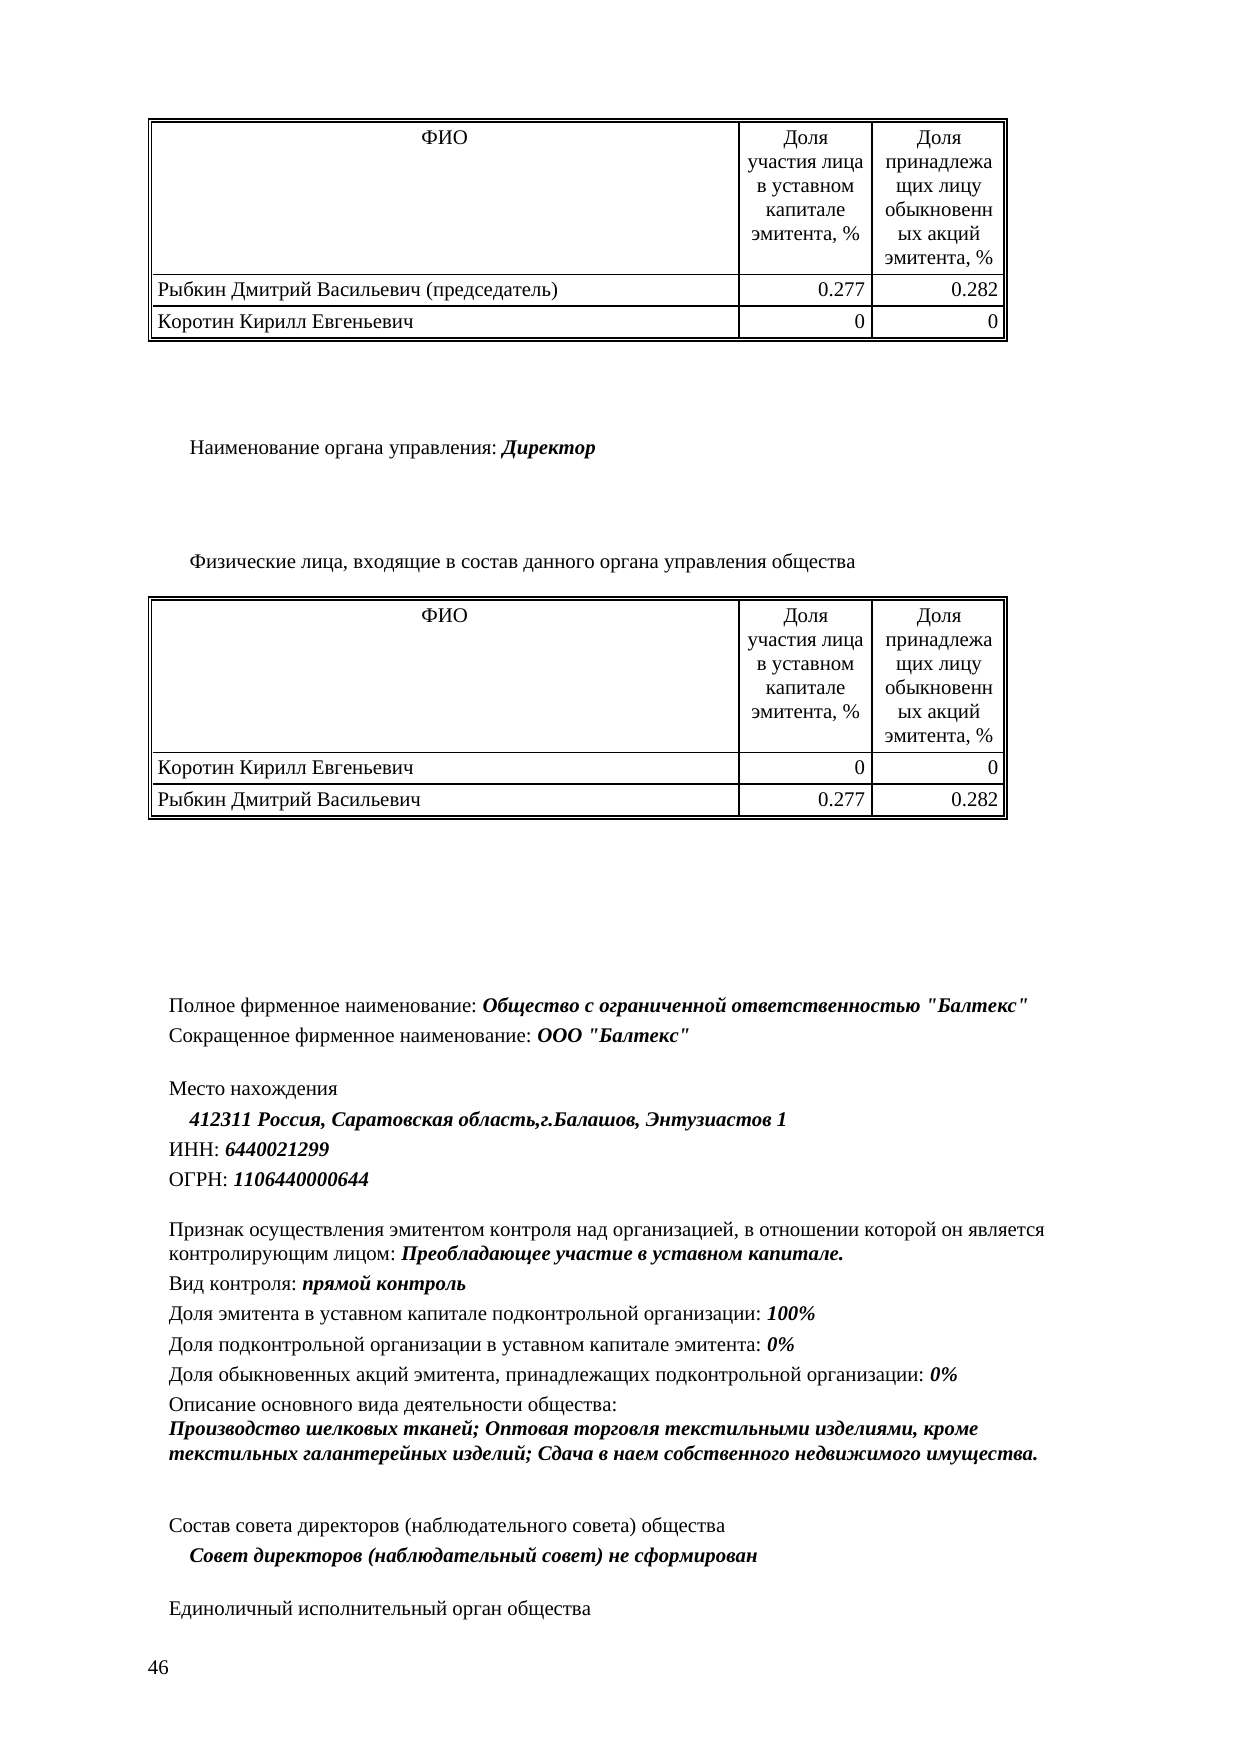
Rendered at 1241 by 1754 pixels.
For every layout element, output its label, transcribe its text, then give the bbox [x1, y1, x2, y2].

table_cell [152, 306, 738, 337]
text Совет директоров (наблюдательный совет) не сформирован [189, 1543, 1092, 1567]
text Доля эмитента в уставном капитале подконтрольной организации: 100% [168, 1301, 1092, 1325]
text Вид контроля: прямой контроль [168, 1271, 1092, 1295]
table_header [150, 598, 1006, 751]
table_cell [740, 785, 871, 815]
text Сокращенное фирменное наименование: ООО "Балтекс" [168, 1023, 1092, 1047]
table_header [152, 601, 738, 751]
text Полное фирменное наименование: Общество с ограниченной ответственностью "Балтекс" [168, 993, 1092, 1017]
text 412311 Россия, Саратовская область,г.Балашов, Энтузиастов 1 [189, 1107, 1092, 1131]
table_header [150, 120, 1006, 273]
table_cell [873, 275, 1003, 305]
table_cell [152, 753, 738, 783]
text Наименование органа управления: Директор [189, 435, 1092, 459]
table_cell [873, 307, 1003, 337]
subtitle Физические лица, входящие в состав данного органа управления общества [189, 549, 1092, 573]
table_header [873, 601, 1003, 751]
subtitle Место нахождения [168, 1076, 1092, 1100]
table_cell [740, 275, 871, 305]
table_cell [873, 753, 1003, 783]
text Описание основного вида деятельности общества: Производство шелковых тканей; Оптовая торговля текстильными изделиями, кроме текстильных галантерейных изделий; Сдача в наем собственного недвижимого имущества. [168, 1392, 1092, 1464]
text ОГРН: 1106440000644 [168, 1167, 1092, 1191]
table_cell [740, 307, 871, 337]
text Доля подконтрольной организации в уставном капитале эмитента: 0% [168, 1332, 1092, 1356]
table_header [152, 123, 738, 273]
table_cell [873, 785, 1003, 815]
subtitle Состав совета директоров (наблюдательного совета) общества [168, 1513, 1092, 1537]
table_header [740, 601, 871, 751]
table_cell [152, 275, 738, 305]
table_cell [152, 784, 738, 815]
text Доля обыкновенных акций эмитента, принадлежащих подконтрольной организации: 0% [168, 1362, 1092, 1386]
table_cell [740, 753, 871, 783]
text Признак осуществления эмитентом контроля над организацией, в отношении которой он является контролирующим лицом: Преобладающее участие в уставном капитале. [168, 1217, 1092, 1265]
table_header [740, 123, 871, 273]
text ИНН: 6440021299 [168, 1137, 1092, 1161]
subtitle Единоличный исполнительный орган общества [168, 1596, 1092, 1620]
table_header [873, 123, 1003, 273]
